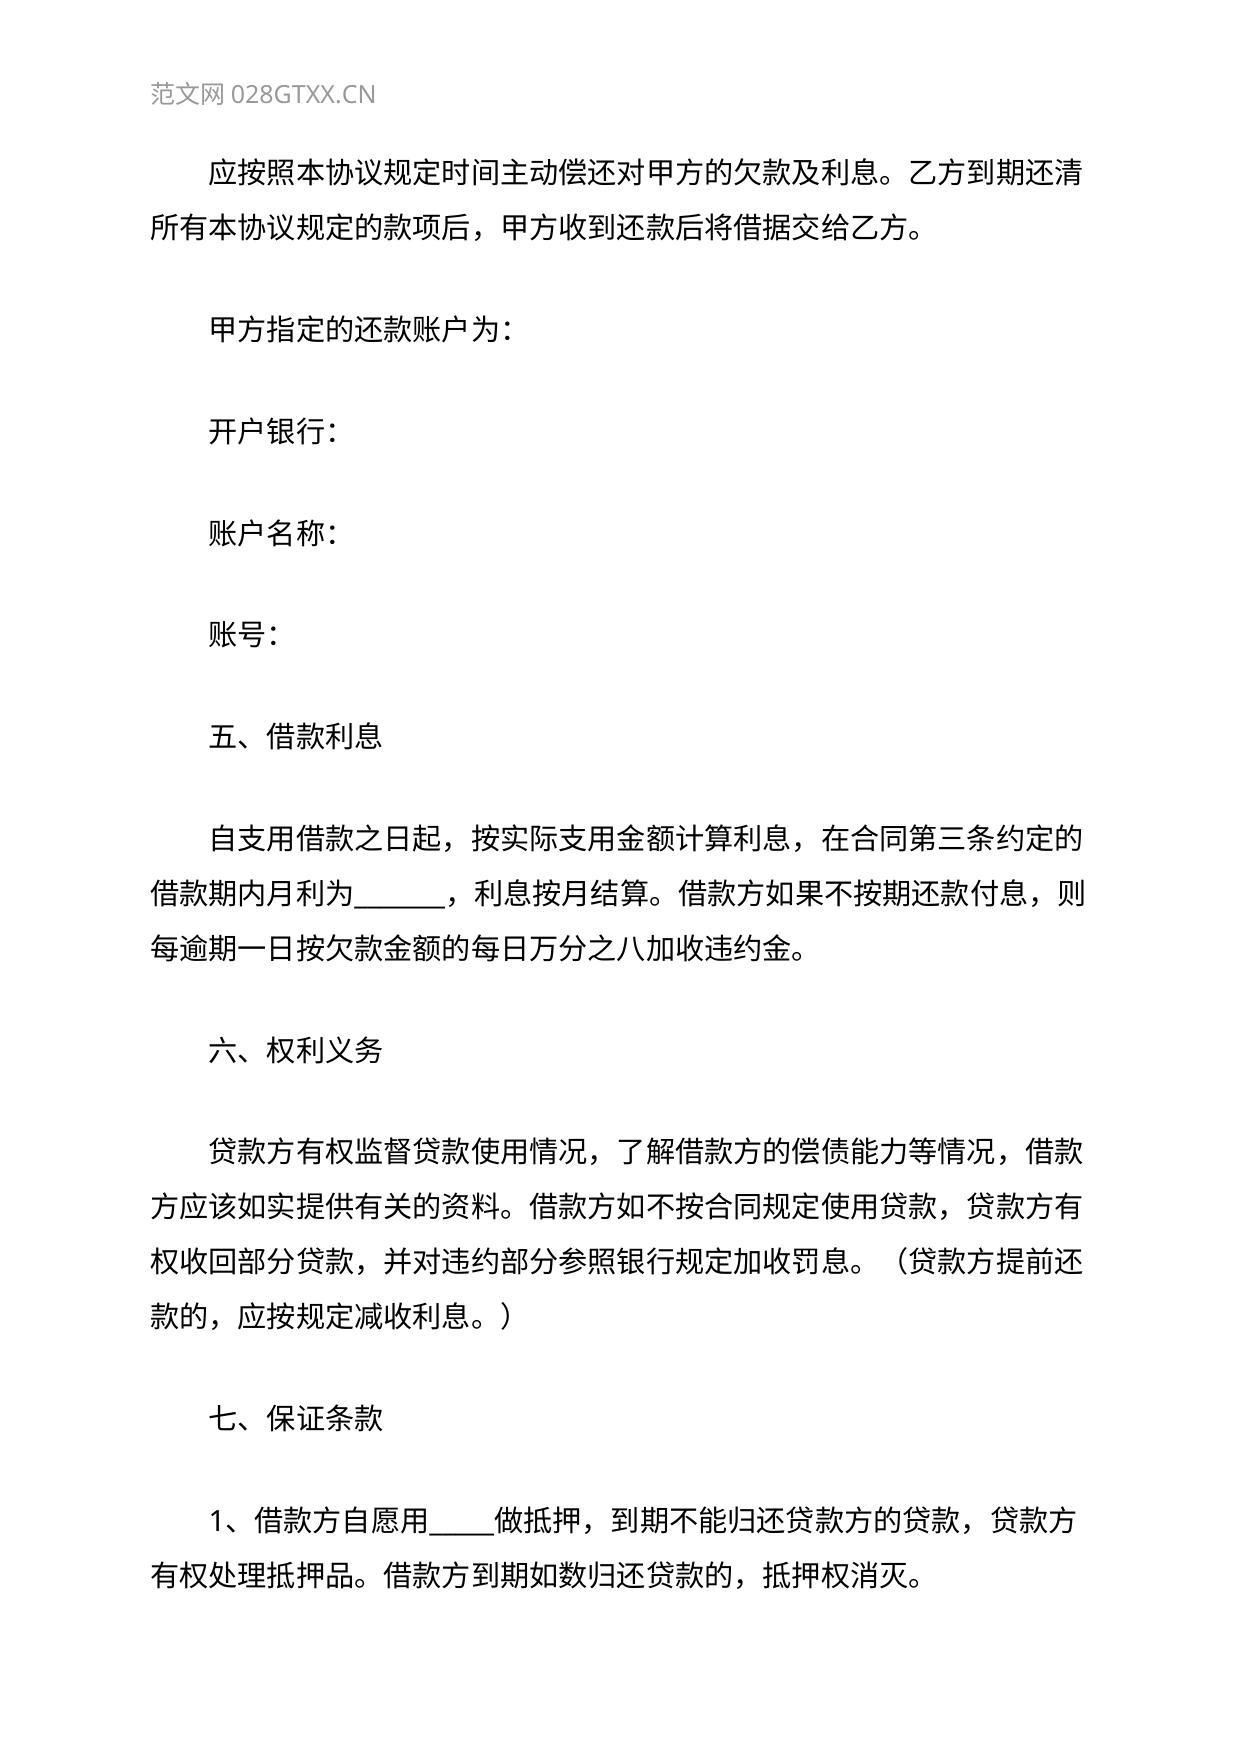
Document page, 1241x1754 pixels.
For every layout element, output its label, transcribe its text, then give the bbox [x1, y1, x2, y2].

text 应按照本协议规定时间主动偿还对甲方的欠款及利息。乙方到期还清所有本协议规定的款项后，甲方收到还款后将借据交给乙方。 [150, 150, 1090, 247]
text 账号： [150, 612, 1090, 654]
text 甲方指定的还款账户为： [150, 307, 1090, 349]
text 七、保证条款 [150, 1395, 1090, 1438]
text 贷款方有权监督贷款使用情况，了解借款方的偿债能力等情况，借款方应该如实提供有关的资料。借款方如不按合同规定使用贷款，贷款方有权收回部分贷款，并对违约部分参照银行规定加收罚息。（贷款方提前还款的，应按规定减收利息。） [150, 1129, 1090, 1336]
text 账户名称： [150, 510, 1090, 552]
text 六、权利义务 [150, 1027, 1090, 1069]
text 开户银行： [150, 408, 1090, 451]
text 1、借款方自愿用_____做抵押，到期不能归还贷款方的贷款，贷款方有权处理抵押品。借款方到期如数归还贷款的，抵押权消灭。 [150, 1497, 1090, 1594]
text 五、借款利息 [150, 714, 1090, 756]
text 自支用借款之日起，按实际支用金额计算利息，在合同第三条约定的借款期内月利为_______，利息按月结算。借款方如果不按期还款付息，则每逾期一日按欠款金额的每日万分之八加收违约金。 [150, 816, 1090, 968]
